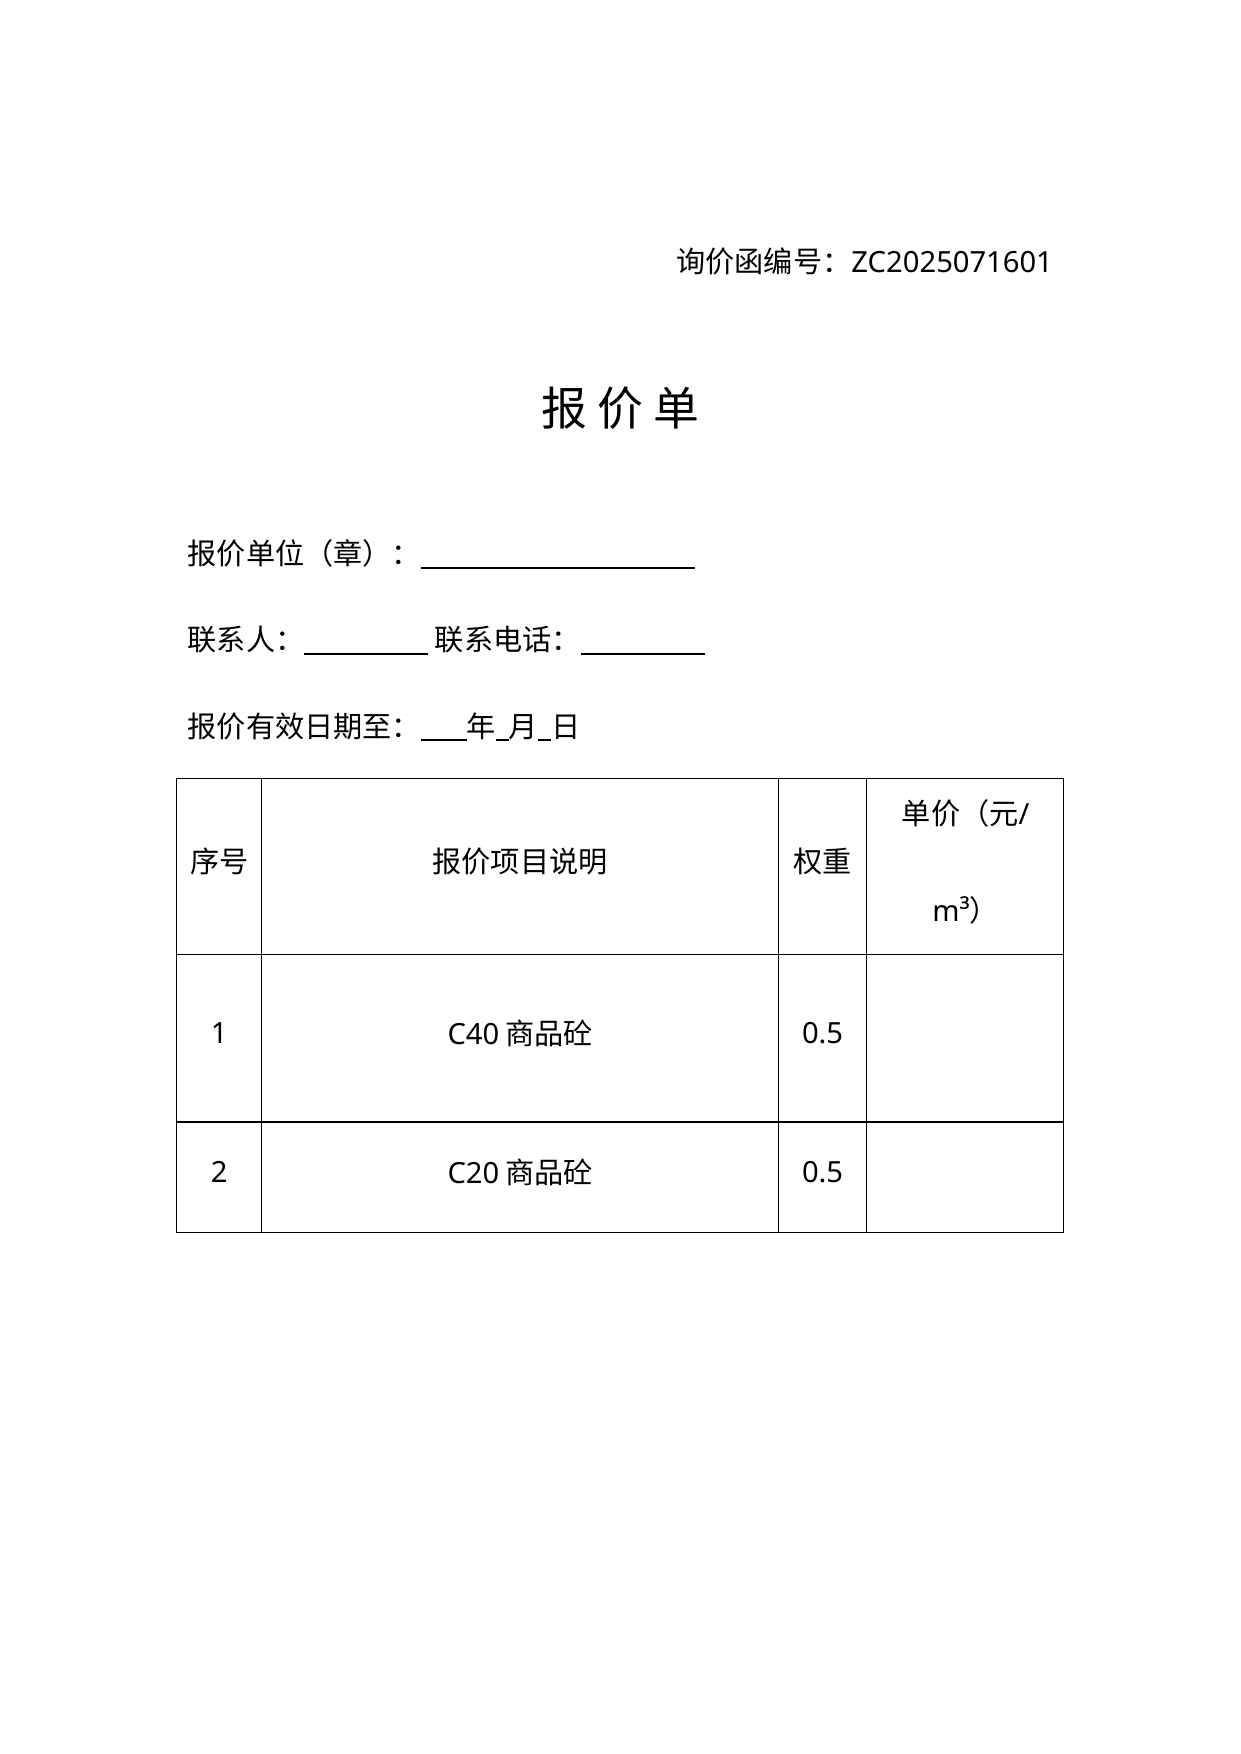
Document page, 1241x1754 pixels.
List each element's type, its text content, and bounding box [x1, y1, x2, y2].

table_header 权重 [779, 779, 866, 954]
table_header 单价（元/m³） [867, 779, 1063, 954]
table_cell [867, 1123, 1063, 1232]
text 报价有效日期至： 年 月 日 [187, 692, 1053, 757]
table_cell [867, 955, 1063, 1121]
text 联系人： 联系电话： [187, 606, 1053, 671]
text 报 价 单 [187, 357, 1053, 454]
table_header 序号 [177, 779, 261, 954]
table_cell 2 [177, 1123, 261, 1232]
table_cell C20商品砼 [262, 1123, 778, 1232]
table_header 报价项目说明 [262, 779, 778, 954]
table_cell C40商品砼 [262, 955, 778, 1121]
text 报价单位（章）： [187, 519, 1053, 584]
table_cell 0.5 [779, 1123, 866, 1232]
table_cell 1 [177, 955, 261, 1121]
table_cell 0.5 [779, 955, 866, 1121]
text 询价函编号：ZC2025071601 [187, 227, 1053, 292]
